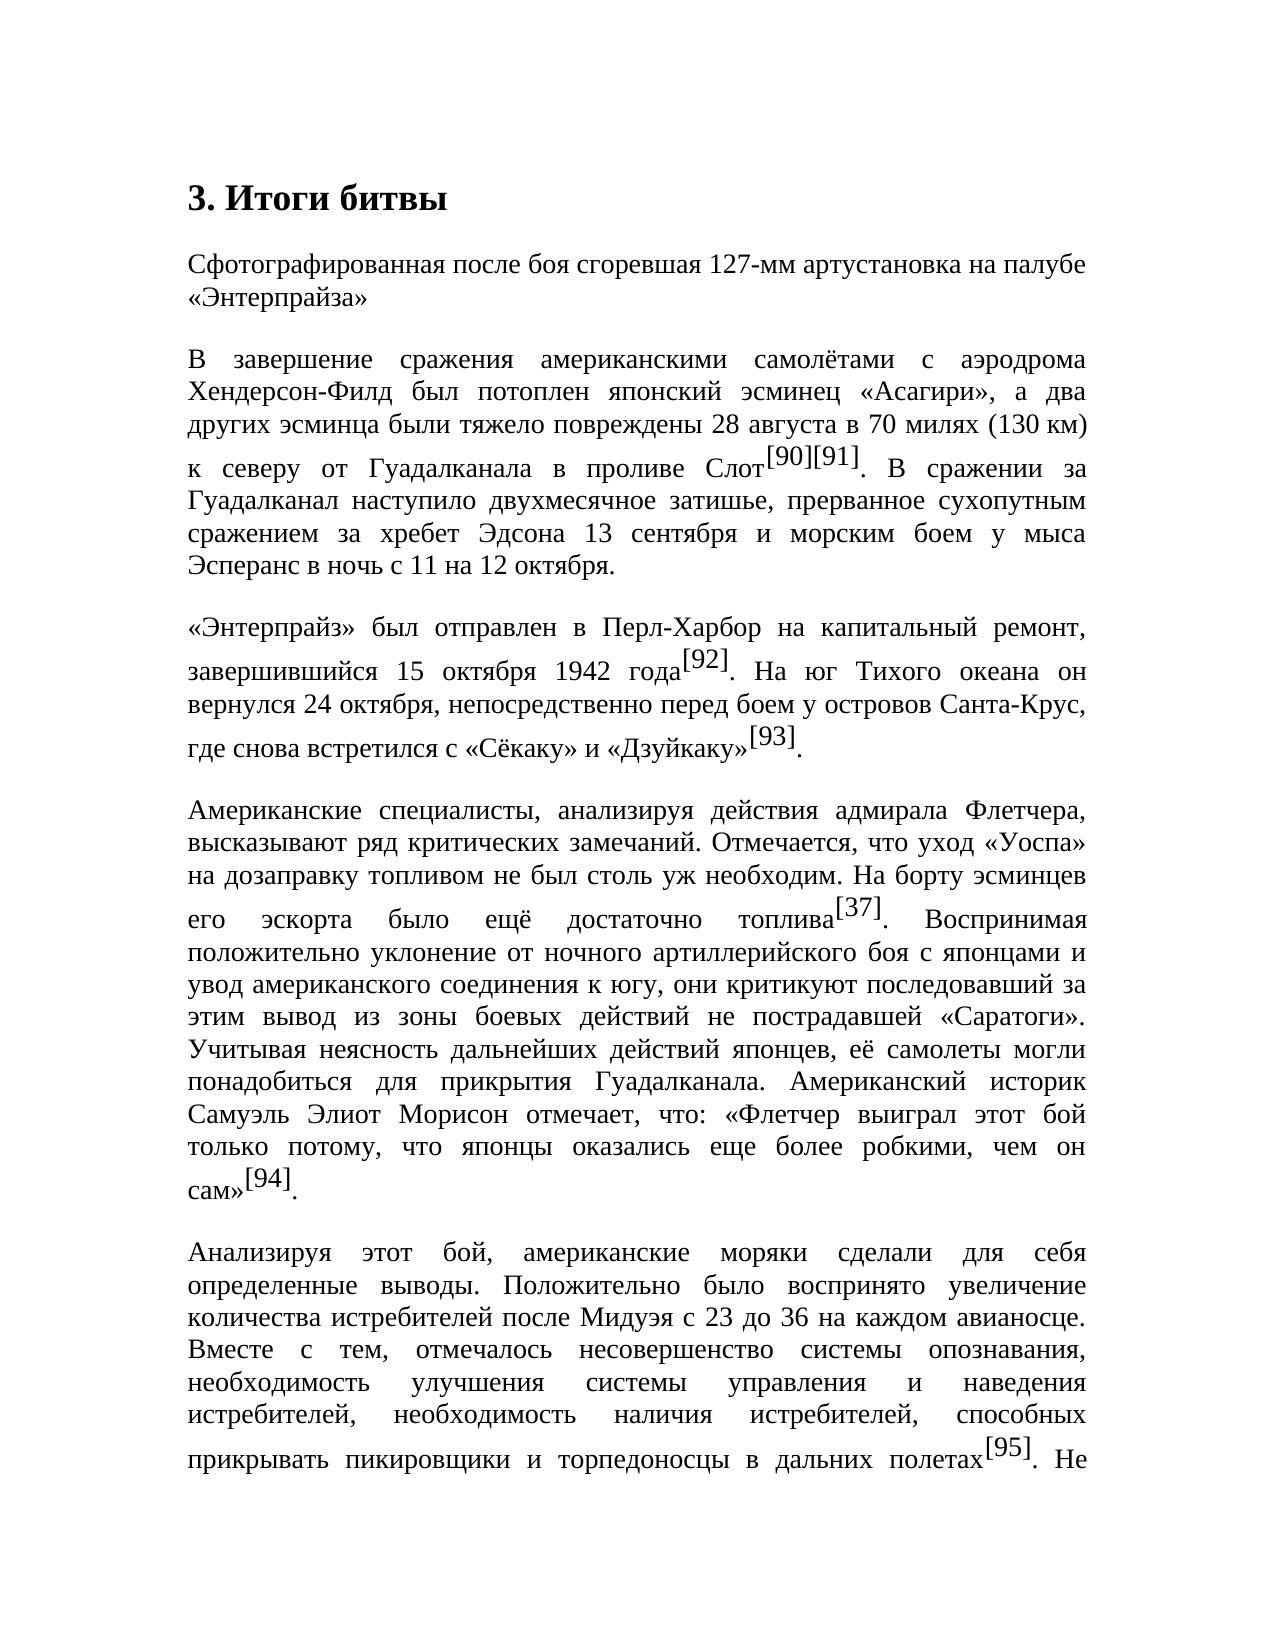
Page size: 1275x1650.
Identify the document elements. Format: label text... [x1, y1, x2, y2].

text Сфотографированная после боя сгоревшая 127-мм артустановка на палубе «Энтерпрайза» [187, 248, 1087, 312]
text Американские специалисты, анализируя действия адмирала Флетчера, высказывают ряд критических замечаний. Отмечается, что уход «Уоспа» на дозаправку топливом не был столь уж необходим. На борту эсминцев его эскорта было ещё достаточно топлива[37]. Воспринимая положительно уклонение от ночного артиллерийского боя с японцами и увод американского соединения к югу, они критикуют последовавший за этим вывод из зоны боевых действий не пострадавшей «Саратоги». Учитывая неясность дальнейших действий японцев, её самолеты могли понадобиться для прикрытия Гуадалканала. Американский историк Самуэль Элиот Морисон отмечает, что: «Флетчер выиграл этот бой только потому, что японцы оказались еще более робкими, чем он сам»[94]. [187, 793, 1087, 1206]
text «Энтерпрайз» был отправлен в Перл-Харбор на капитальный ремонт, завершившийся 15 октября 1942 года[92]. На юг Тихого океана он вернулся 24 октября, непосредственно перед боем у островов Санта-Крус, где снова встретился с «Сёкаку» и «Дзуйкаку»[93]. [187, 610, 1087, 764]
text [187, 1235, 1087, 1474]
list 3. Итоги битвы [187, 175, 1087, 218]
text В завершение сражения американскими самолётами с аэродрома Хендерсон-Филд был потоплен японский эсминец «Асагири», а два других эсминца были тяжело повреждены 28 августа в 70 милях (130 км) к северу от Гуадалканала в проливе Слот[90][91]. В сражении за Гуадалканал наступило двухмесячное затишье, прерванное сухопутным сражением за хребет Эдсона 13 сентября и морским боем у мыса Эсперанс в ночь с 11 на 12 октября. [187, 342, 1087, 581]
